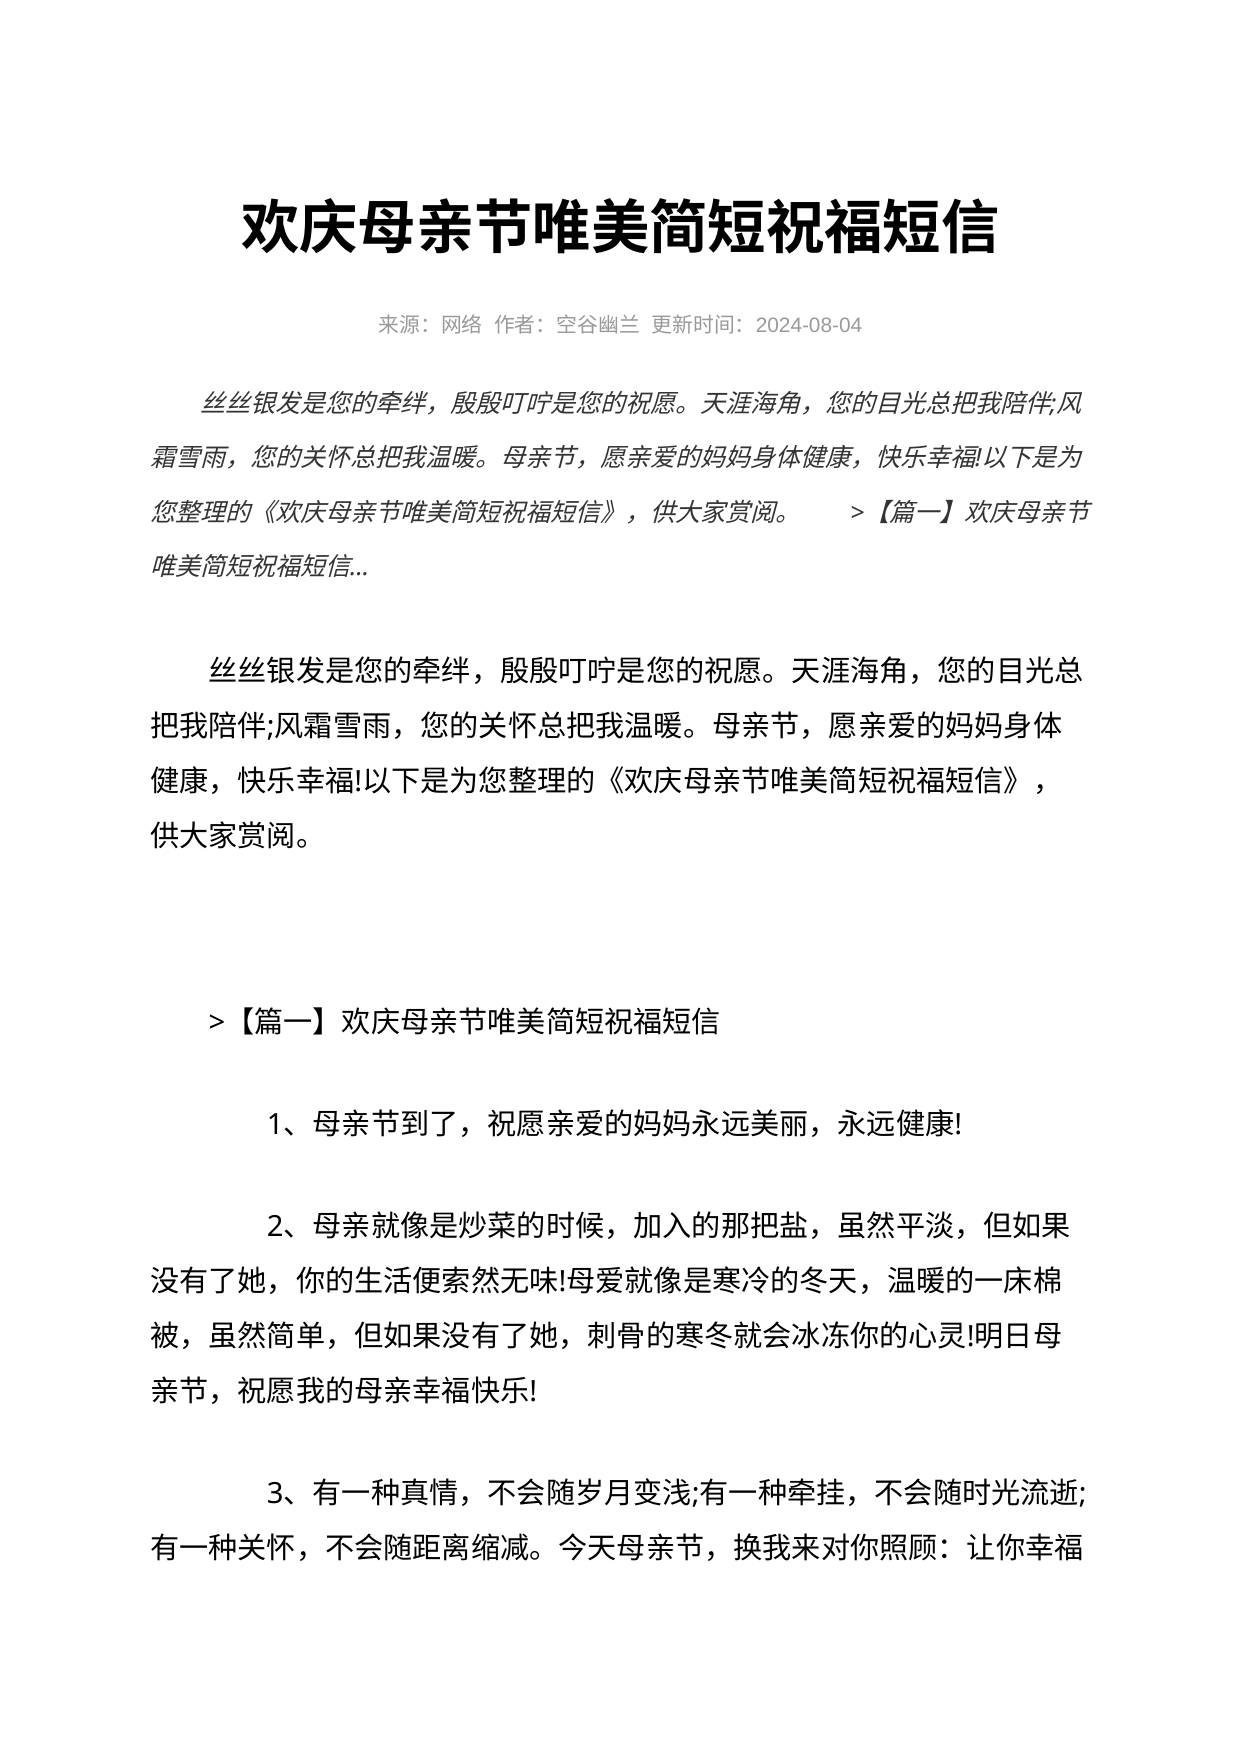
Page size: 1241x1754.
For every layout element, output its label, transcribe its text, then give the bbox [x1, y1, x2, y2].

text 来源：网络 作者：空谷幽兰 更新时间：2024-08-04 [150, 313, 1090, 337]
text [150, 1469, 1090, 1567]
text >【篇一】欢庆母亲节唯美简短祝福短信 [150, 999, 1090, 1041]
text 1、母亲节到了，祝愿亲爱的妈妈永远美丽，永远健康! [150, 1101, 1090, 1143]
subtitle 欢庆母亲节唯美简短祝福短信 [150, 181, 1090, 266]
text 2、母亲就像是炒菜的时候，加入的那把盐，虽然平淡，但如果没有了她，你的生活便索然无味!母爱就像是寒冷的冬天，温暖的一床棉被，虽然简单，但如果没有了她，刺骨的寒冬就会冰冻你的心灵!明日母亲节，祝愿我的母亲幸福快乐! [150, 1203, 1090, 1410]
text 丝丝银发是您的牵绊，殷殷叮咛是您的祝愿。天涯海角，您的目光总把我陪伴;风霜雪雨，您的关怀总把我温暖。母亲节，愿亲爱的妈妈身体健康，快乐幸福!以下是为您整理的《欢庆母亲节唯美简短祝福短信》，供大家赏阅。 [150, 648, 1090, 855]
text 丝丝银发是您的牵绊，殷殷叮咛是您的祝愿。天涯海角，您的目光总把我陪伴;风霜雪雨，您的关怀总把我温暖。母亲节，愿亲爱的妈妈身体健康，快乐幸福!以下是为您整理的《欢庆母亲节唯美简短祝福短信》，供大家赏阅。 >【篇一】欢庆母亲节唯美简短祝福短信... [150, 383, 1090, 583]
